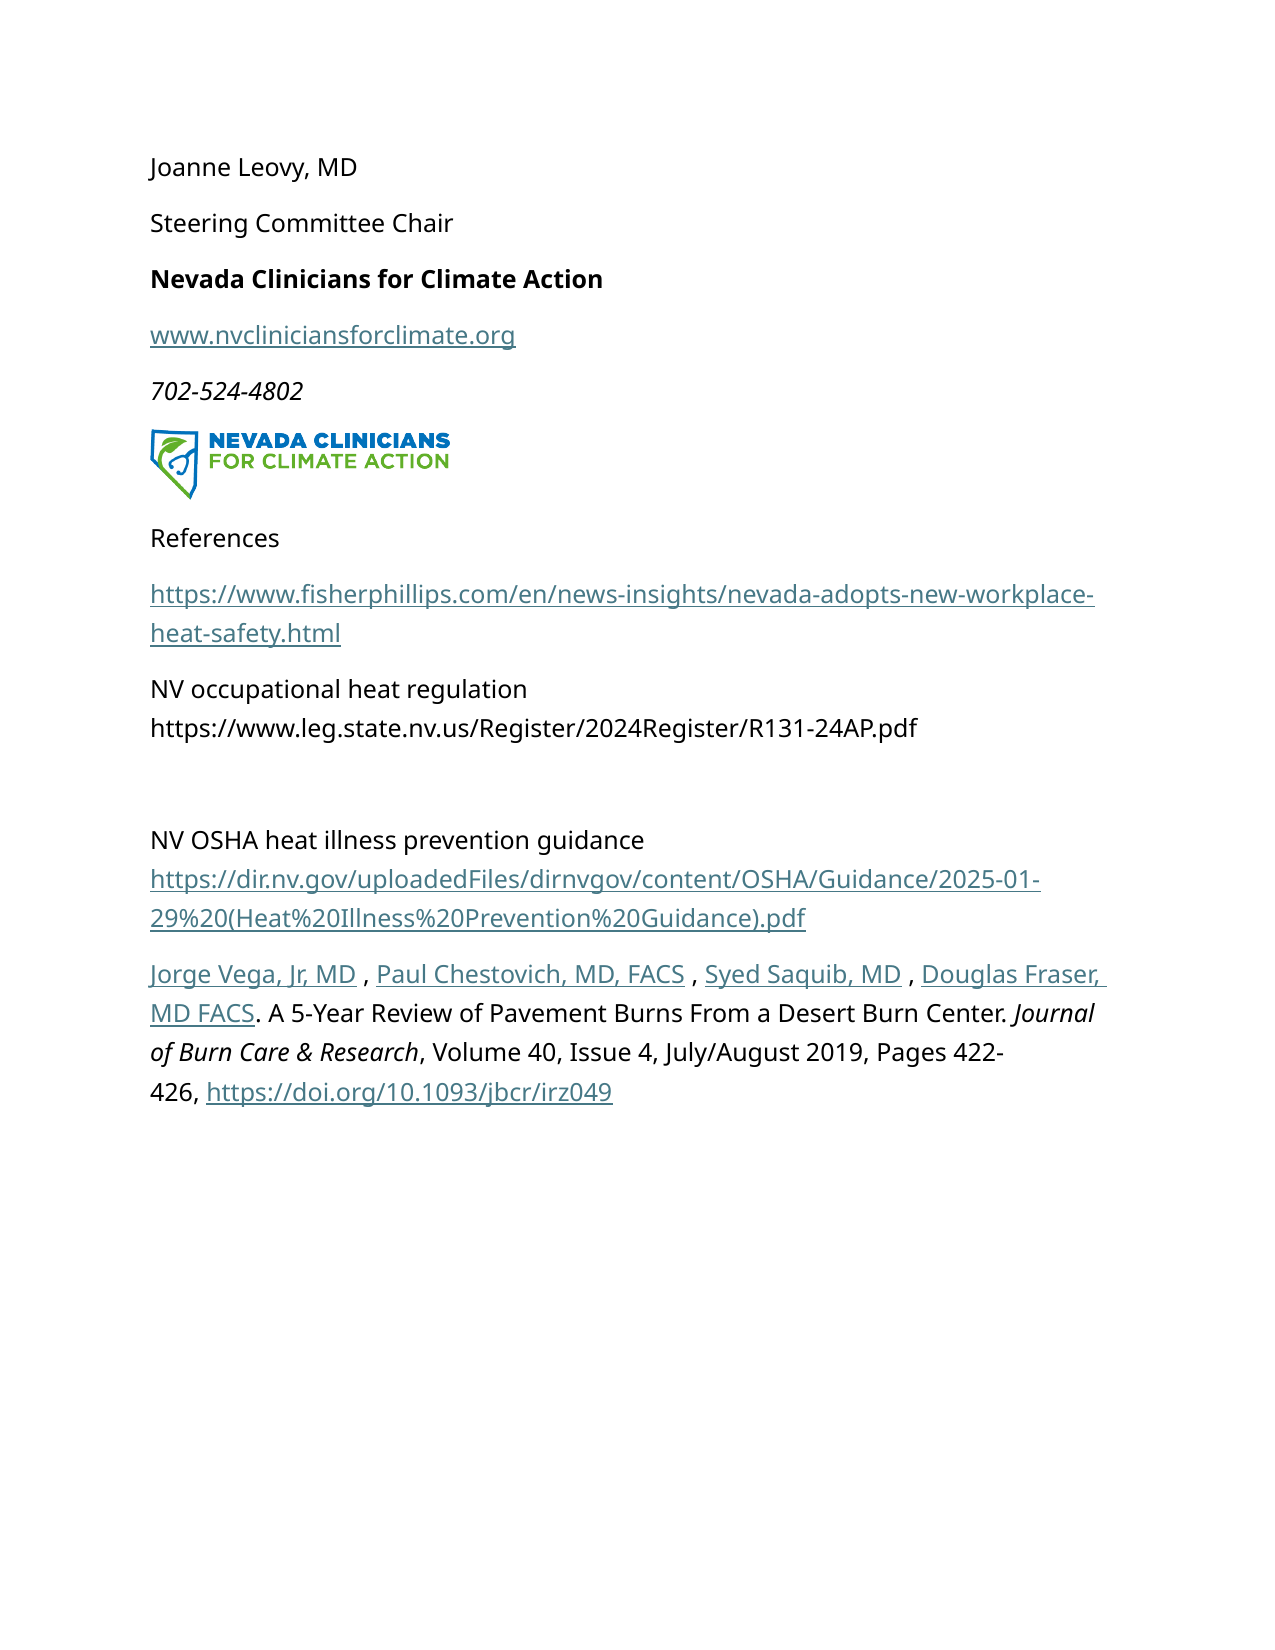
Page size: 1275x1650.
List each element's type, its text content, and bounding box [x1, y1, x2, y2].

text 702-524-4802 [150, 373, 1125, 407]
text Nevada Clinicians for Climate Action [150, 262, 1125, 296]
text Joanne Leovy, MD [150, 150, 1125, 184]
text https://www.fisherphillips.com/en/news-insights/nevada-adopts-new-workplace-heat-safety.html [150, 577, 1125, 650]
picture [150, 429, 463, 500]
text Jorge Vega, Jr, MD , Paul Chestovich, MD, FACS , Syed Saquib, MD , Douglas Fraser, MD FACS. A 5-Year Review of Pavement Burns From a Desert Burn Center. Journal of Burn Care & Research, Volume 40, Issue 4, July/August 2019, Pages 422-426, https://doi.org/10.1093/jbcr/irz049 [150, 957, 1125, 1108]
text References [150, 521, 1125, 555]
text Steering Committee Chair [150, 206, 1125, 240]
text NV occupational heat regulation https://www.leg.state.nv.us/Register/2024Register/R131-24AP.pdf [150, 672, 1125, 745]
text NV OSHA heat illness prevention guidance https://dir.nv.gov/uploadedFiles/dirnvgov/content/OSHA/Guidance/2025-01-29%20(Heat%20Illness%20Prevention%20Guidance).pdf [150, 823, 1125, 935]
text www.nvcliniciansforclimate.org [150, 317, 1125, 352]
